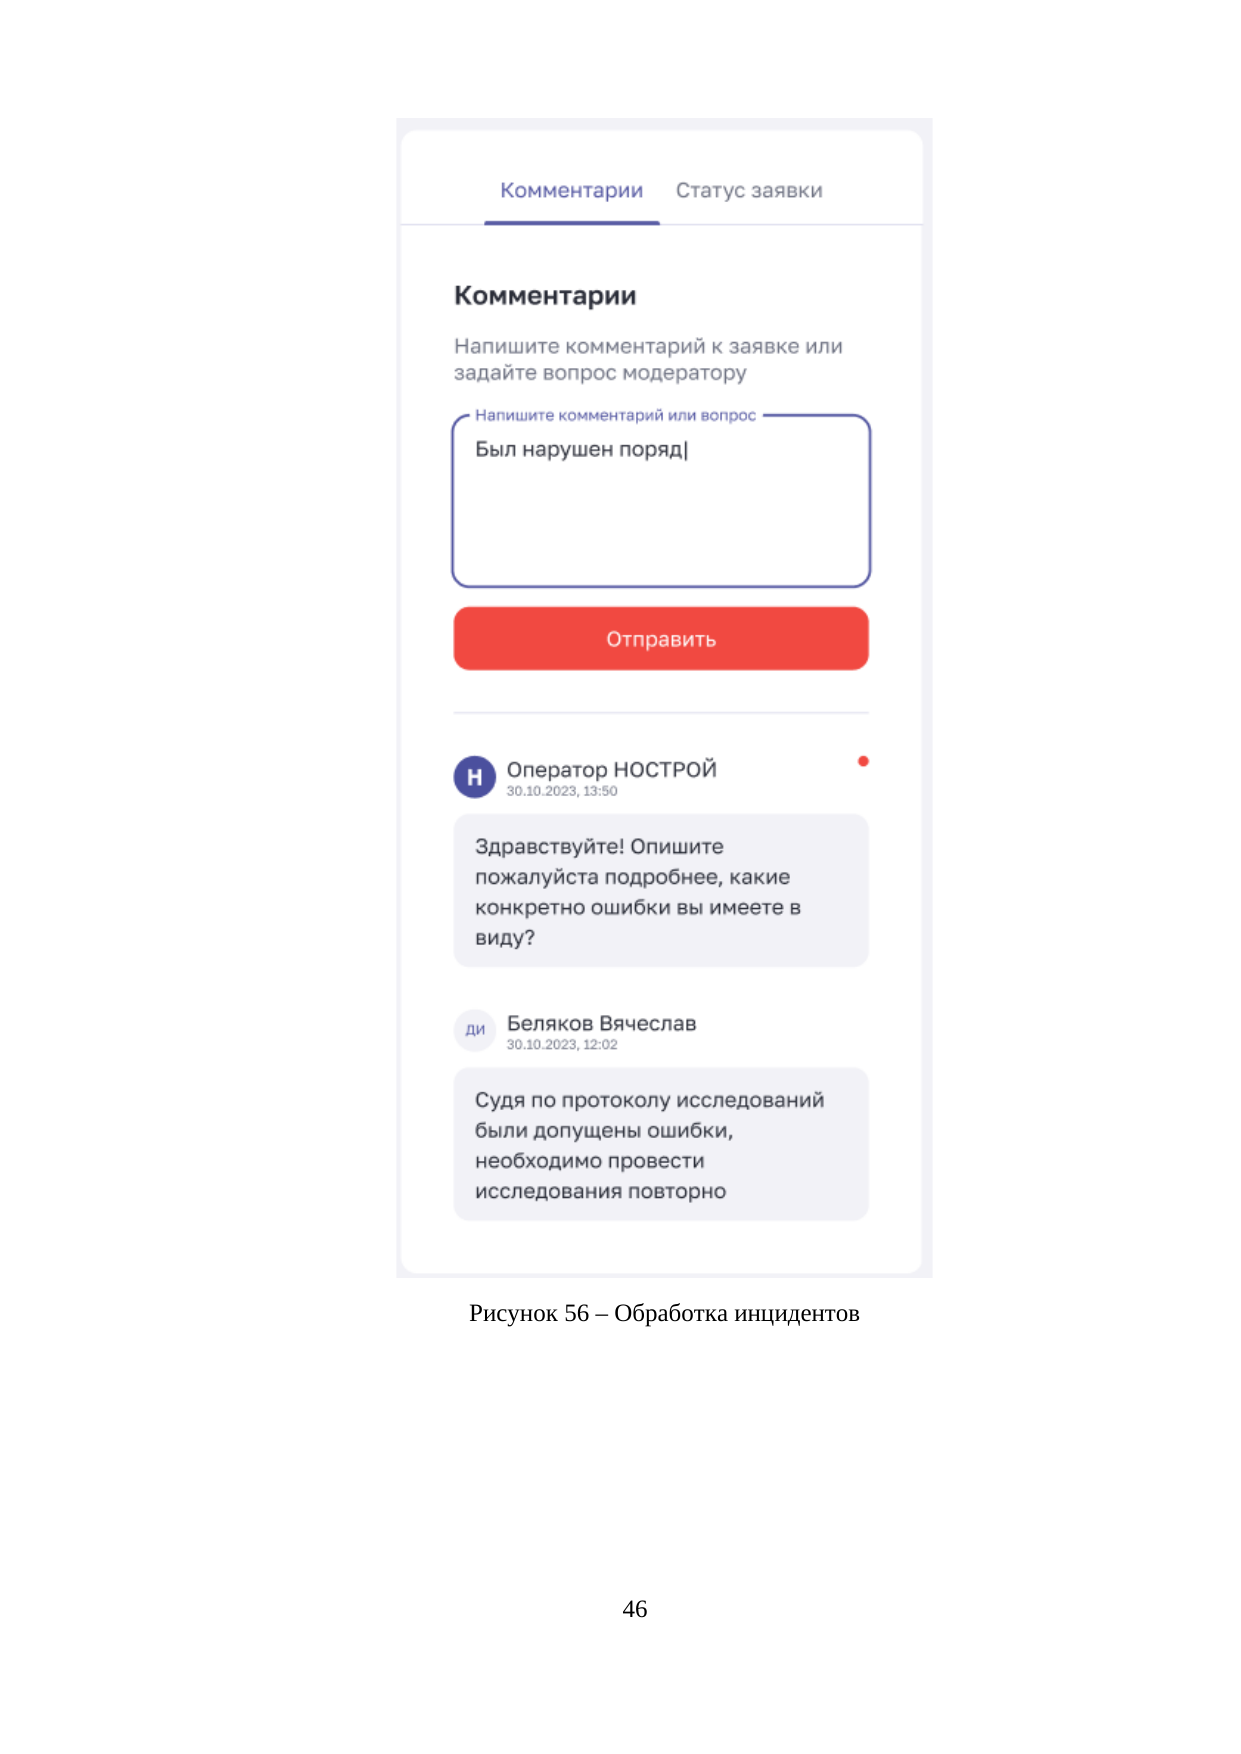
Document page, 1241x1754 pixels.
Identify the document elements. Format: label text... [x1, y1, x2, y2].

text Рисунок 56 – Обработка инцидентов [177, 1298, 1152, 1327]
picture [396, 118, 933, 1278]
